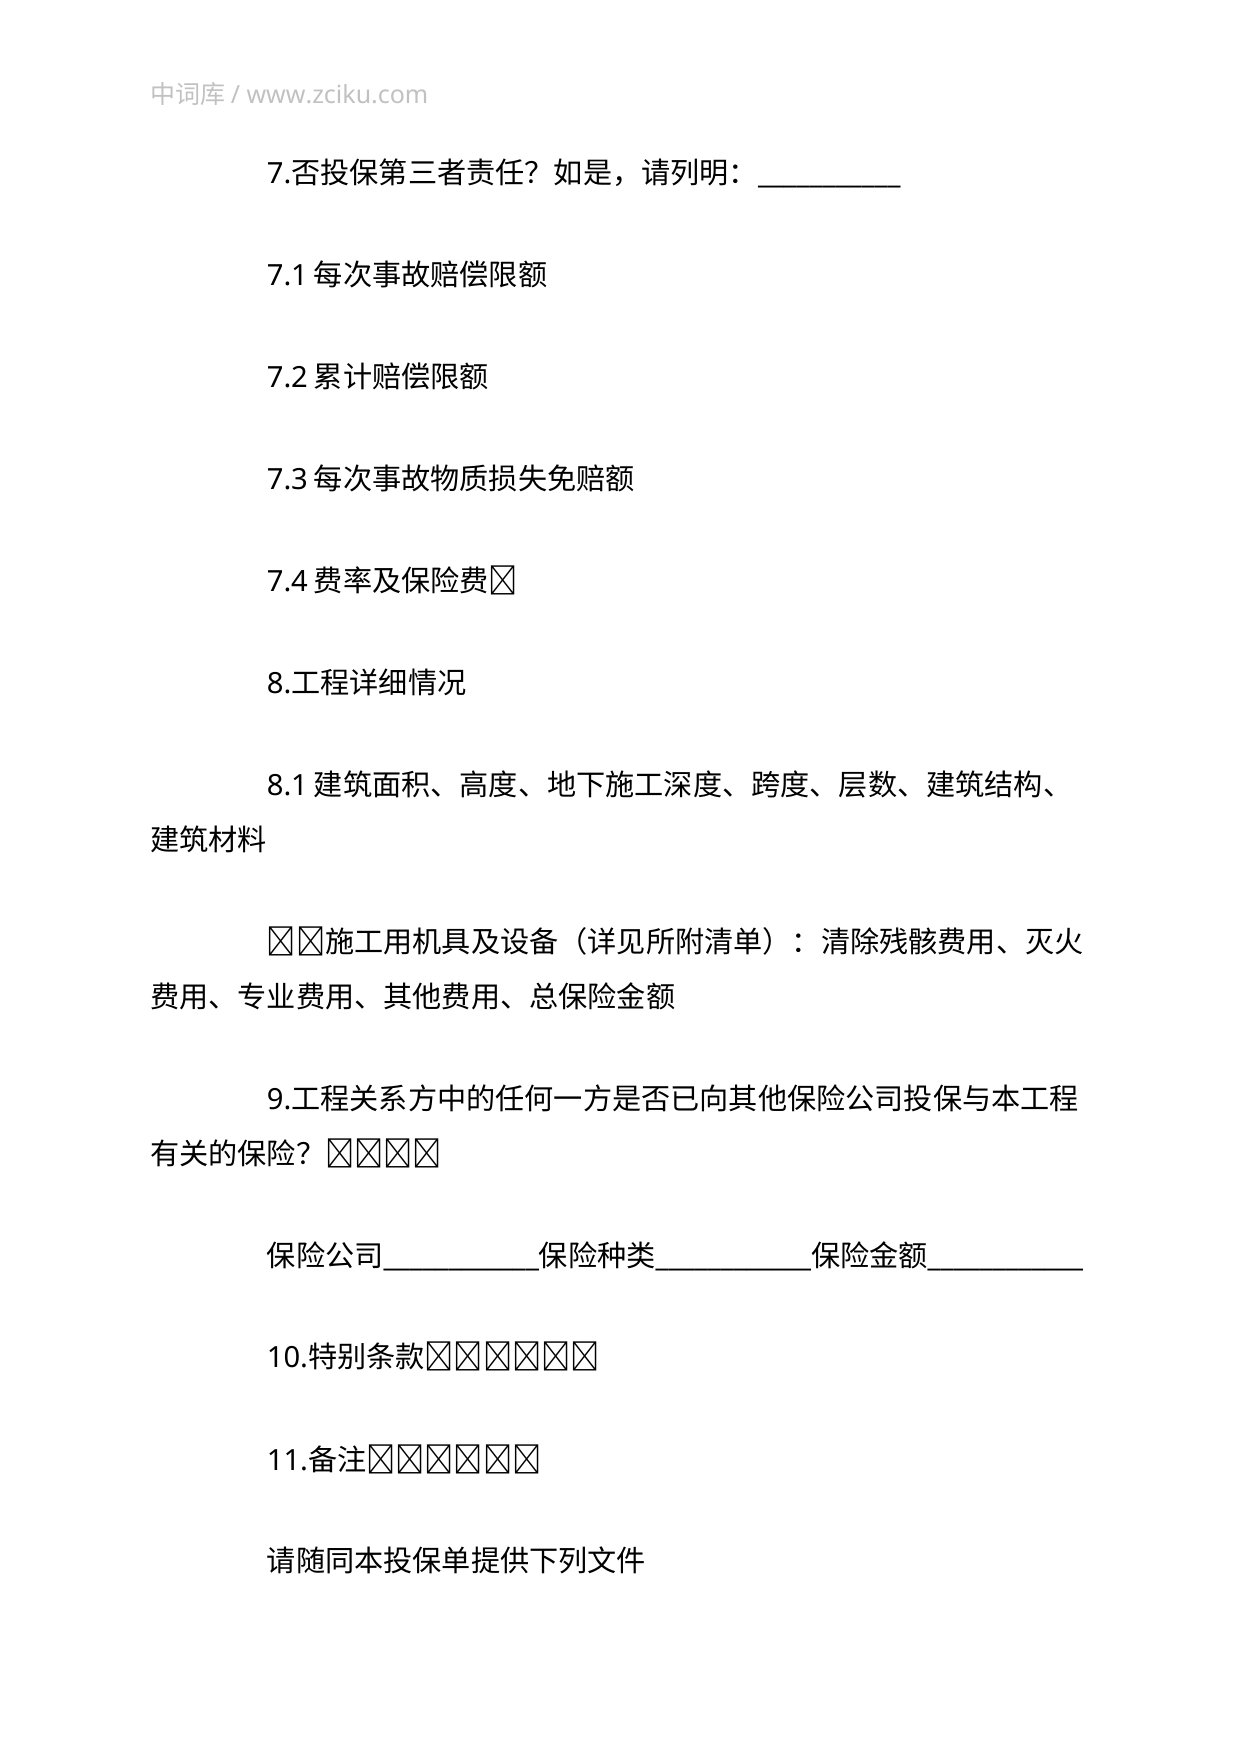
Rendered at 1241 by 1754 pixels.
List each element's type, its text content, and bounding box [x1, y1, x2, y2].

text 施工用机具及设备（详见所附清单）：清除残骸费用、灭火费用、专业费用、其他费用、总保险金额 [150, 919, 1090, 1016]
text 10.特别条款 [150, 1334, 1090, 1376]
text 7.2累计赔偿限额 [150, 354, 1090, 396]
text 保险公司____________保险种类____________保险金额____________ [150, 1232, 1090, 1274]
text 7.3每次事故物质损失免赔额 [150, 456, 1090, 498]
text 11.备注 [150, 1436, 1090, 1478]
text 9.工程关系方中的任何一方是否已向其他保险公司投保与本工程有关的保险？ [150, 1075, 1090, 1173]
text 7.否投保第三者责任？如是，请列明：___________ [150, 150, 1090, 192]
text 请随同本投保单提供下列文件 [150, 1538, 1090, 1580]
text 7.4费率及保险费 [150, 558, 1090, 600]
text 8.工程详细情况 [150, 660, 1090, 702]
text 8.1建筑面积、高度、地下施工深度、跨度、层数、建筑结构、建筑材料 [150, 762, 1090, 859]
text 7.1每次事故赔偿限额 [150, 252, 1090, 294]
